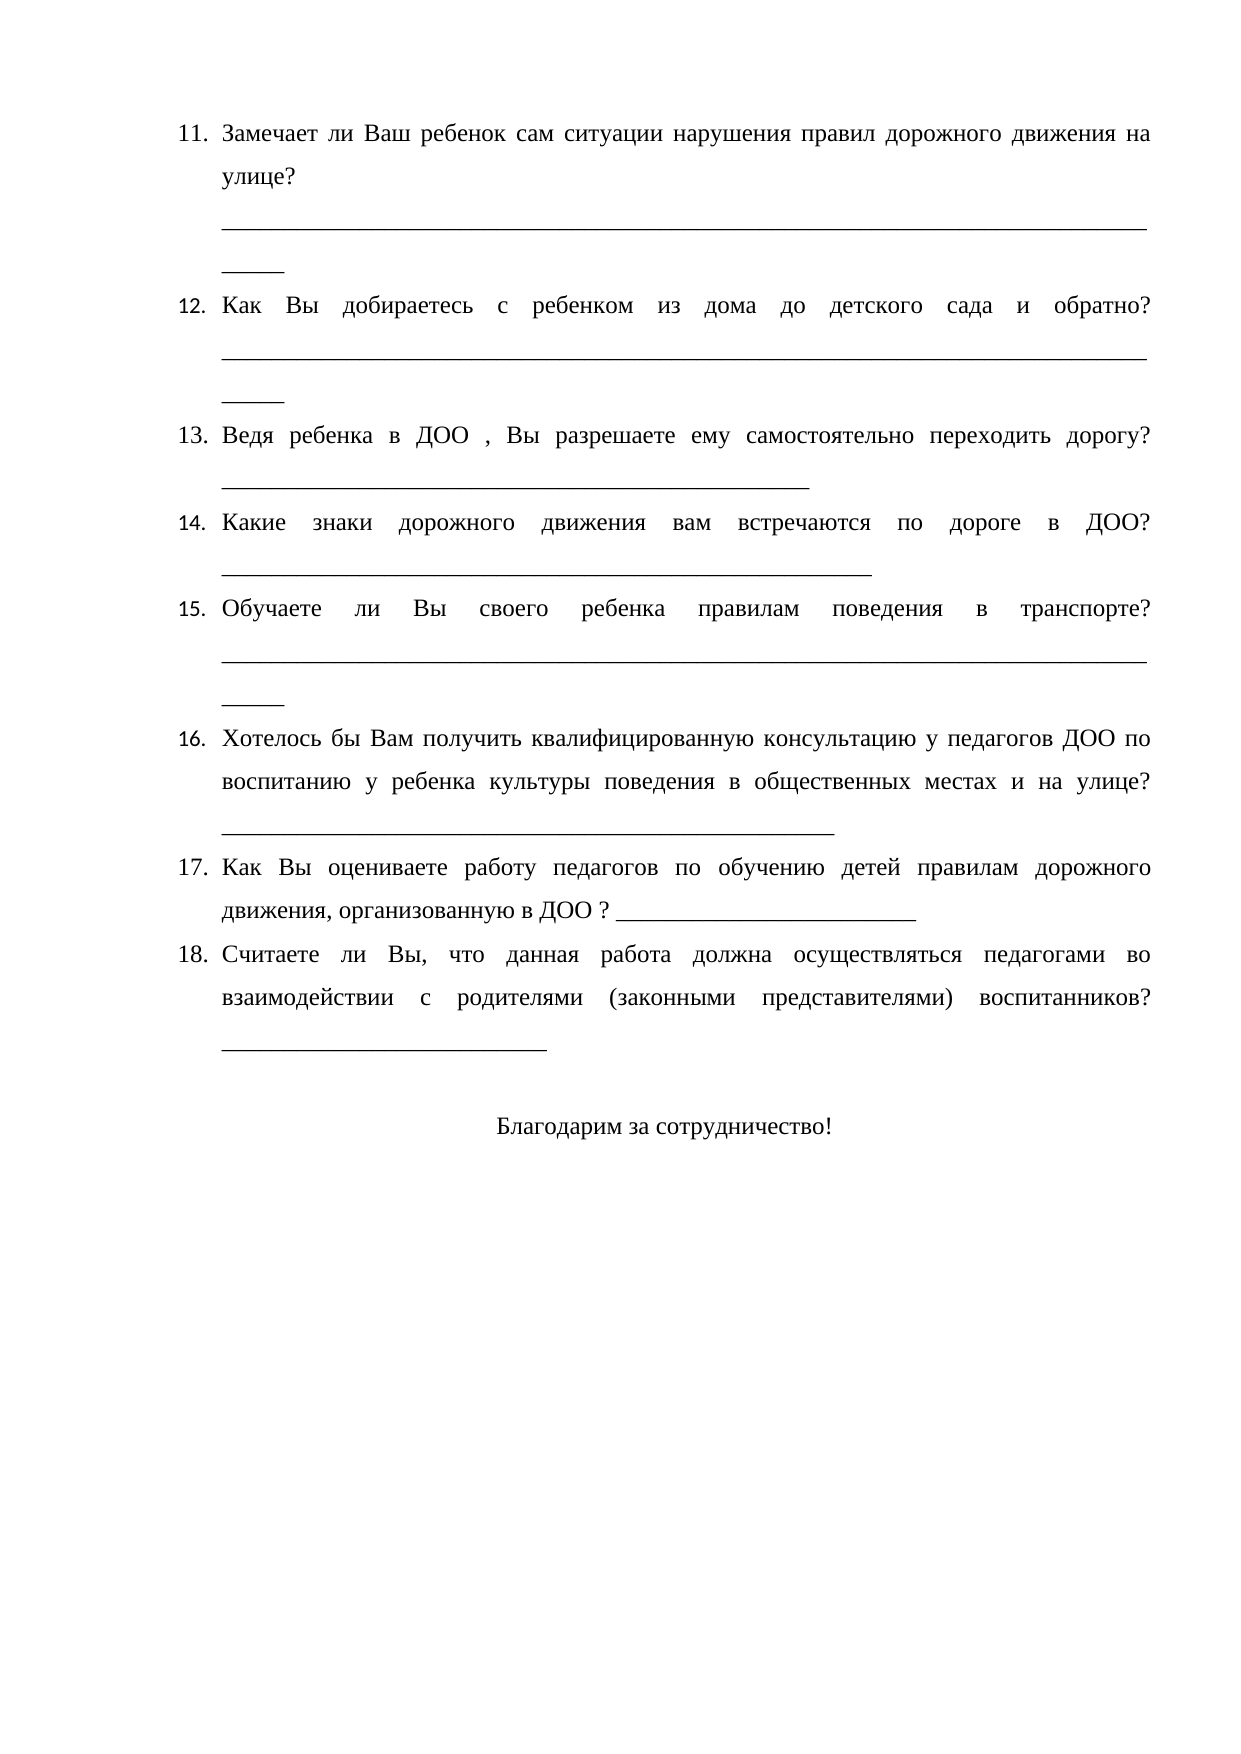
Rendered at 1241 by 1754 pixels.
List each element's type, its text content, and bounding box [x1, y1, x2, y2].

list Замечает ли Ваш ребенок сам ситуации нарушения правил дорожного движения на улице? _______________________________________________________________________________ [177, 118, 1152, 276]
list Хотелось бы Вам получить квалифицированную консультацию у педагогов ДОО по воспитанию у ребенка культуры поведения в общественных местах и на улице? _________________________________________________ [177, 723, 1152, 838]
list Какие знаки дорожного движения вам встречаются по дороге в ДОО? ____________________________________________________ [177, 507, 1152, 579]
text Благодарим за сотрудничество! [177, 1111, 1152, 1140]
list Как Вы добираетесь с ребенком из дома до детского сада и обратно? _______________________________________________________________________________ [177, 291, 1152, 406]
list Считаете ли Вы, что данная работа должна осуществляться педагогами во взаимодействии с родителями (законными представителями) воспитанников? __________________________ [177, 939, 1152, 1054]
list Как Вы оцениваете работу педагогов по обучению детей правилам дорожного движения, организованную в ДОО ? ________________________ [177, 852, 1152, 924]
list Обучаете ли Вы своего ребенка правилам поведения в транспорте? _______________________________________________________________________________ [177, 593, 1152, 708]
list Ведя ребенка в ДОО , Вы разрешаете ему самостоятельно переходить дорогу? _______________________________________________ [177, 420, 1152, 492]
